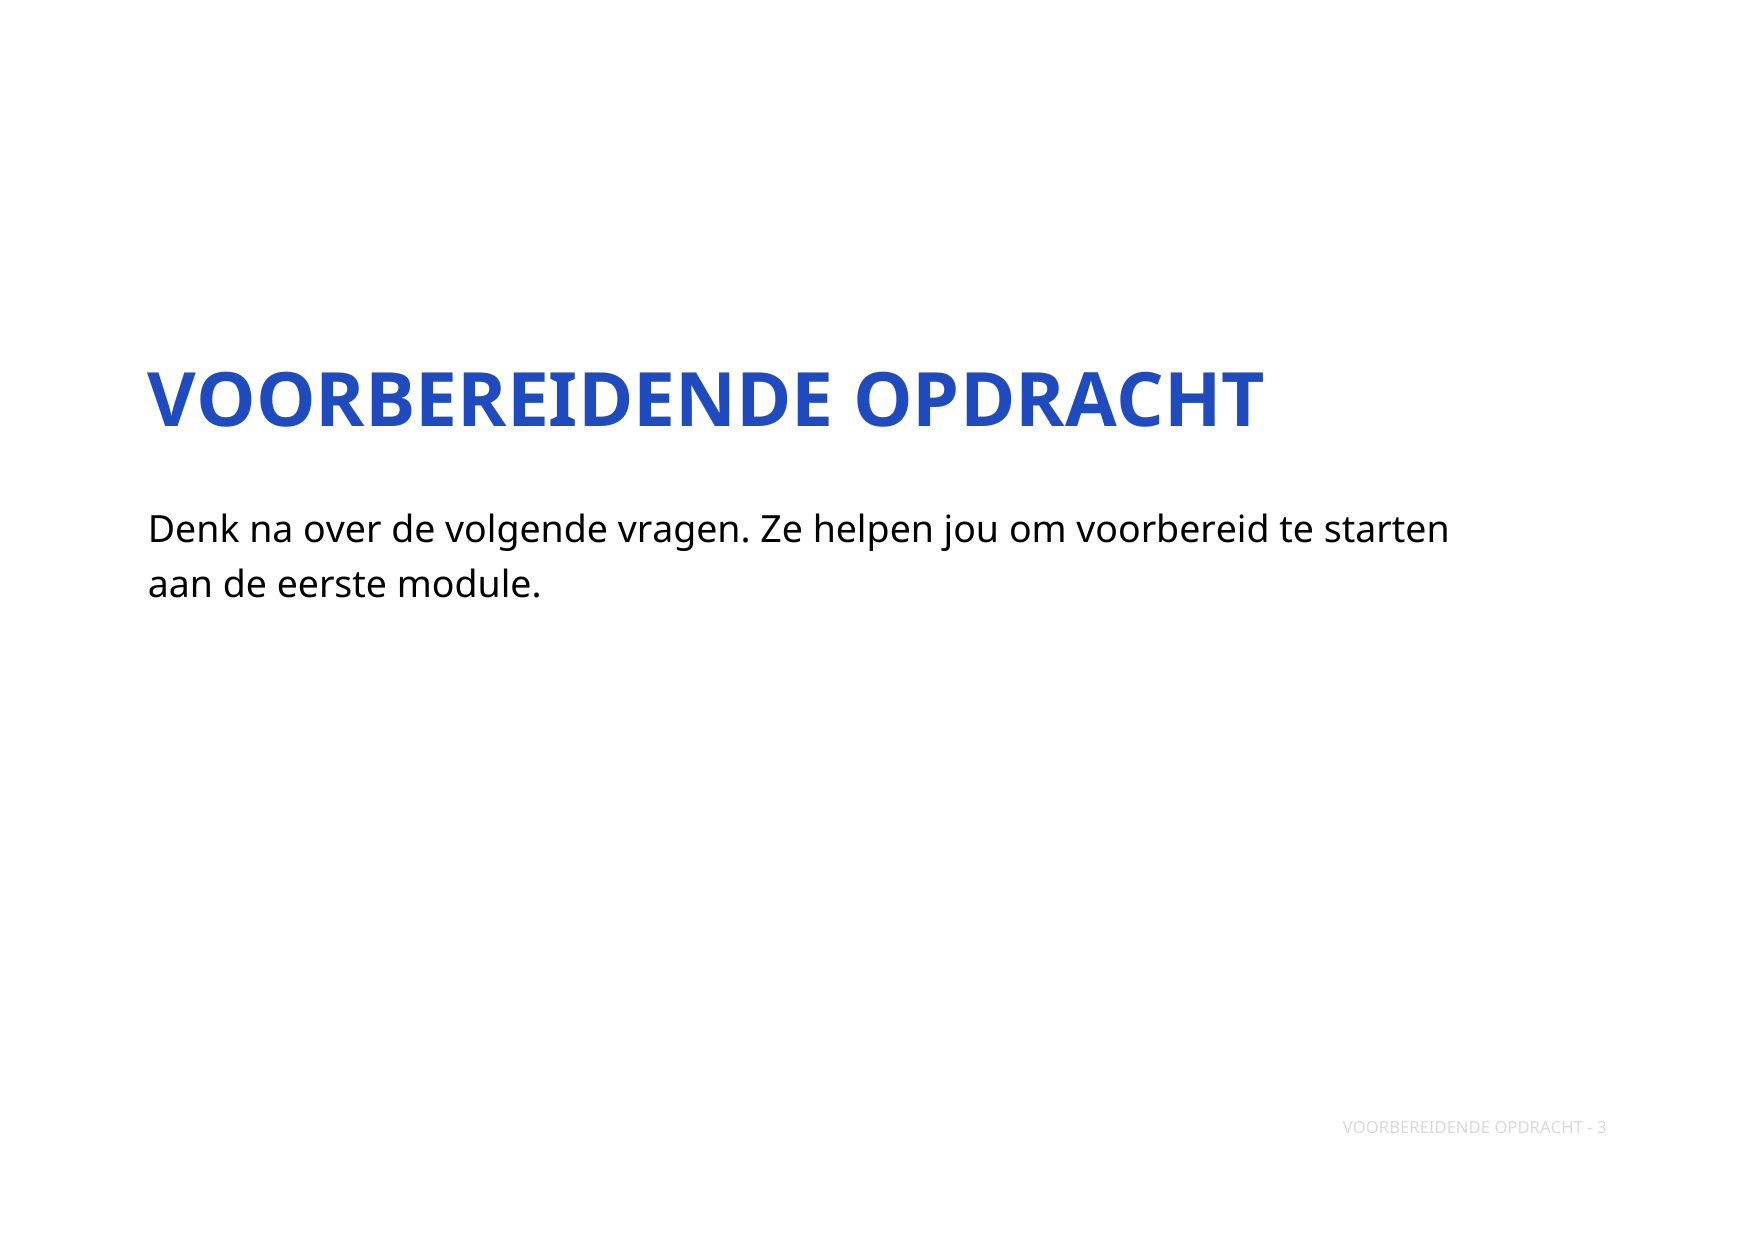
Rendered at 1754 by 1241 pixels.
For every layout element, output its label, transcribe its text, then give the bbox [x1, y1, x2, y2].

subtitle VOORBEREIDENDE OPDRACHT [148, 346, 1606, 449]
text Denk na over de volgende vragen. Ze helpen jou om voorbereid te starten [148, 502, 1606, 553]
text aan de eerste module. [148, 557, 1606, 608]
